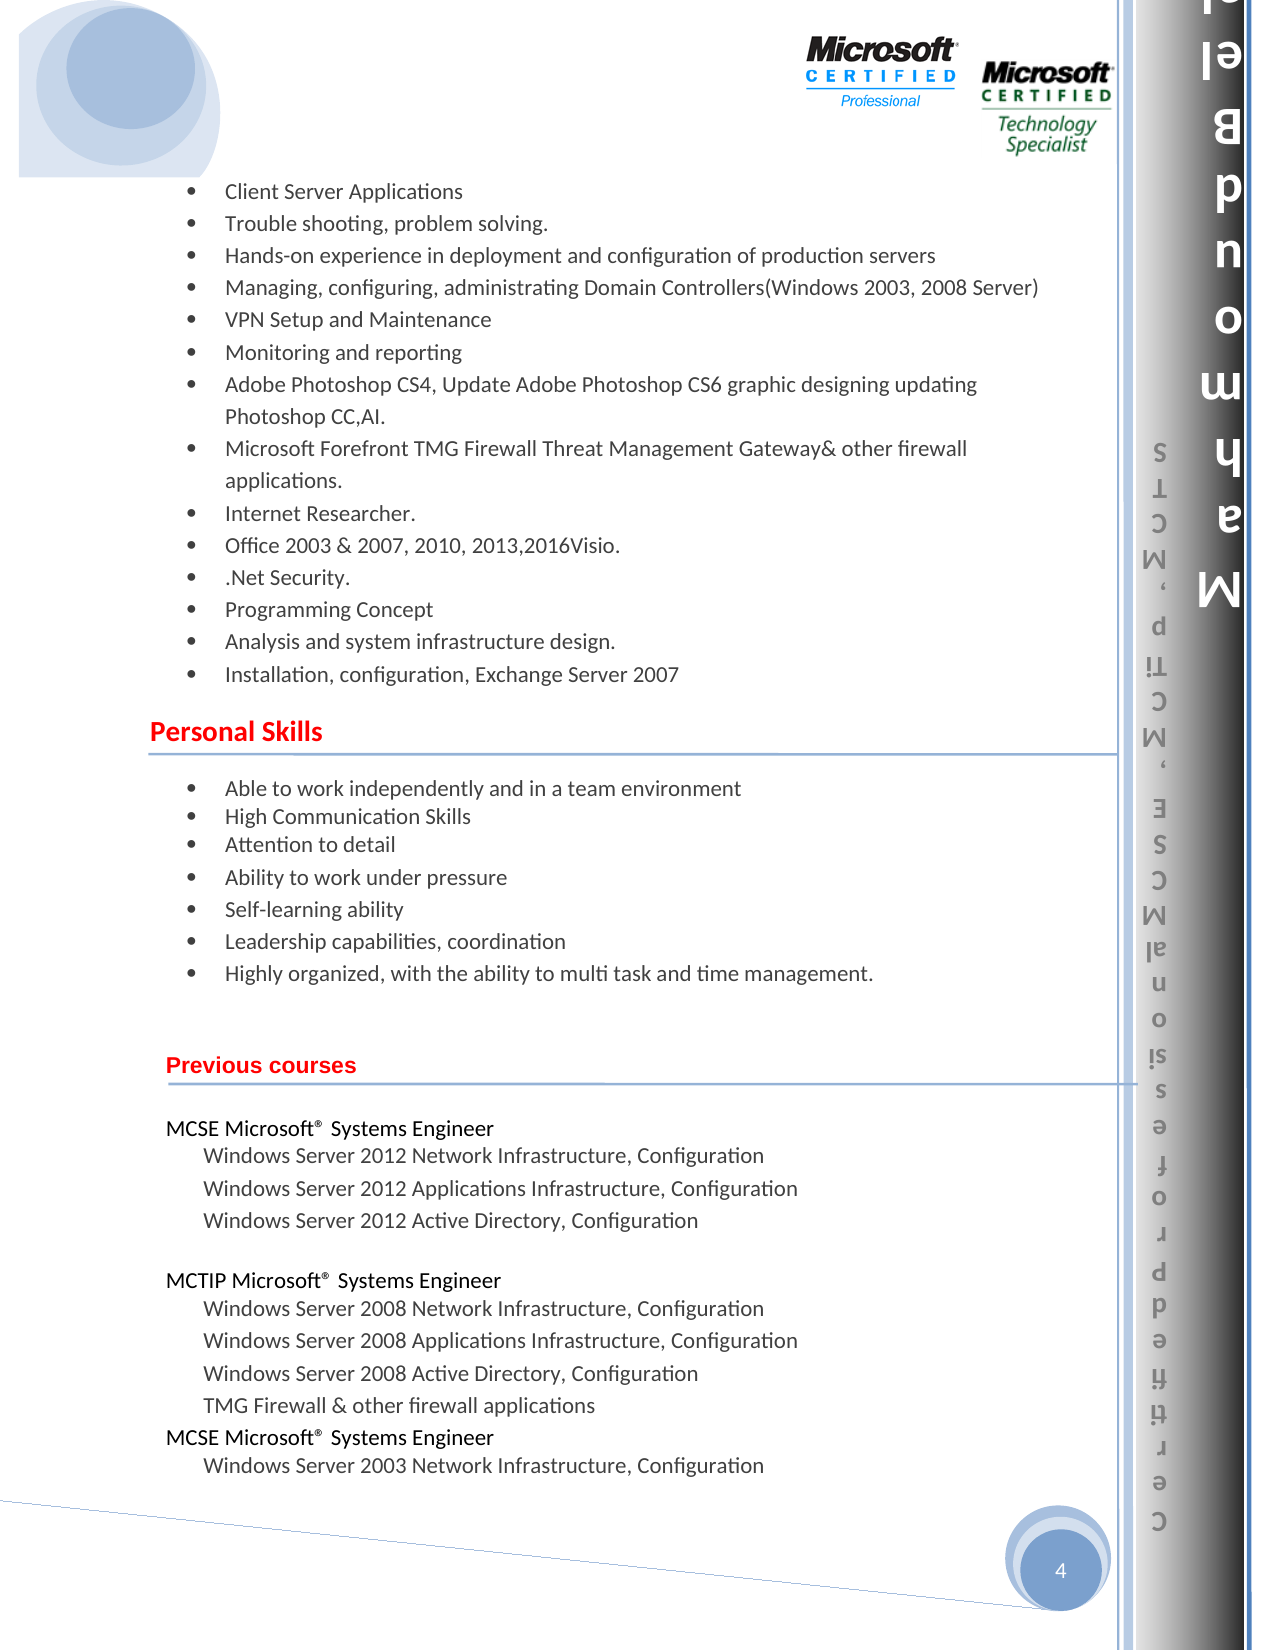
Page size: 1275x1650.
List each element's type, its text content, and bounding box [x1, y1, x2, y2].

picture [980, 59, 1116, 158]
list Internet Researcher. [187, 499, 1080, 527]
list Highly organized, with the ability to multi task and time management. [187, 959, 1080, 987]
list Microsoft Forefront TMG Firewall Threat Management Gateway& other firewall applications. [187, 434, 1080, 494]
list Client Server Applications [187, 177, 1080, 205]
list Monitoring and reporting [187, 338, 1080, 366]
list Programming Concept [187, 595, 1080, 623]
list High Communication Skills [187, 802, 1080, 831]
list Analysis and system infrastructure design. [187, 627, 1080, 656]
list Able to work independently and in a team environment [187, 774, 1080, 802]
list Attention to detail [187, 831, 1080, 858]
list Installation, configuration, Exchange Server 2007 [187, 660, 1080, 688]
list Office 2003 & 2007, 2010, 2013,2016Visio. [187, 531, 1080, 559]
table_header Previous courses [160, 1013, 1071, 1105]
list Adobe Photoshop CS4, Update Adobe Photoshop CS6 graphic designing updating Photoshop CC,AI. [187, 370, 1080, 430]
text Personal Skills [150, 713, 1080, 748]
list Leadership capabilities, coordination [187, 927, 1080, 955]
list Hands-on experience in deployment and configuration of production servers [187, 241, 1080, 269]
list Self-learning ability [187, 895, 1080, 923]
list Trouble shooting, problem solving. [187, 209, 1080, 237]
list Managing, configuring, administrating Domain Controllers(Windows 2003, 2008 Server) [187, 273, 1080, 301]
list Ability to work under pressure [187, 863, 1080, 891]
list VPN Setup and Maintenance [187, 306, 1080, 334]
picture [804, 32, 959, 110]
list .Net Security. [187, 563, 1080, 591]
